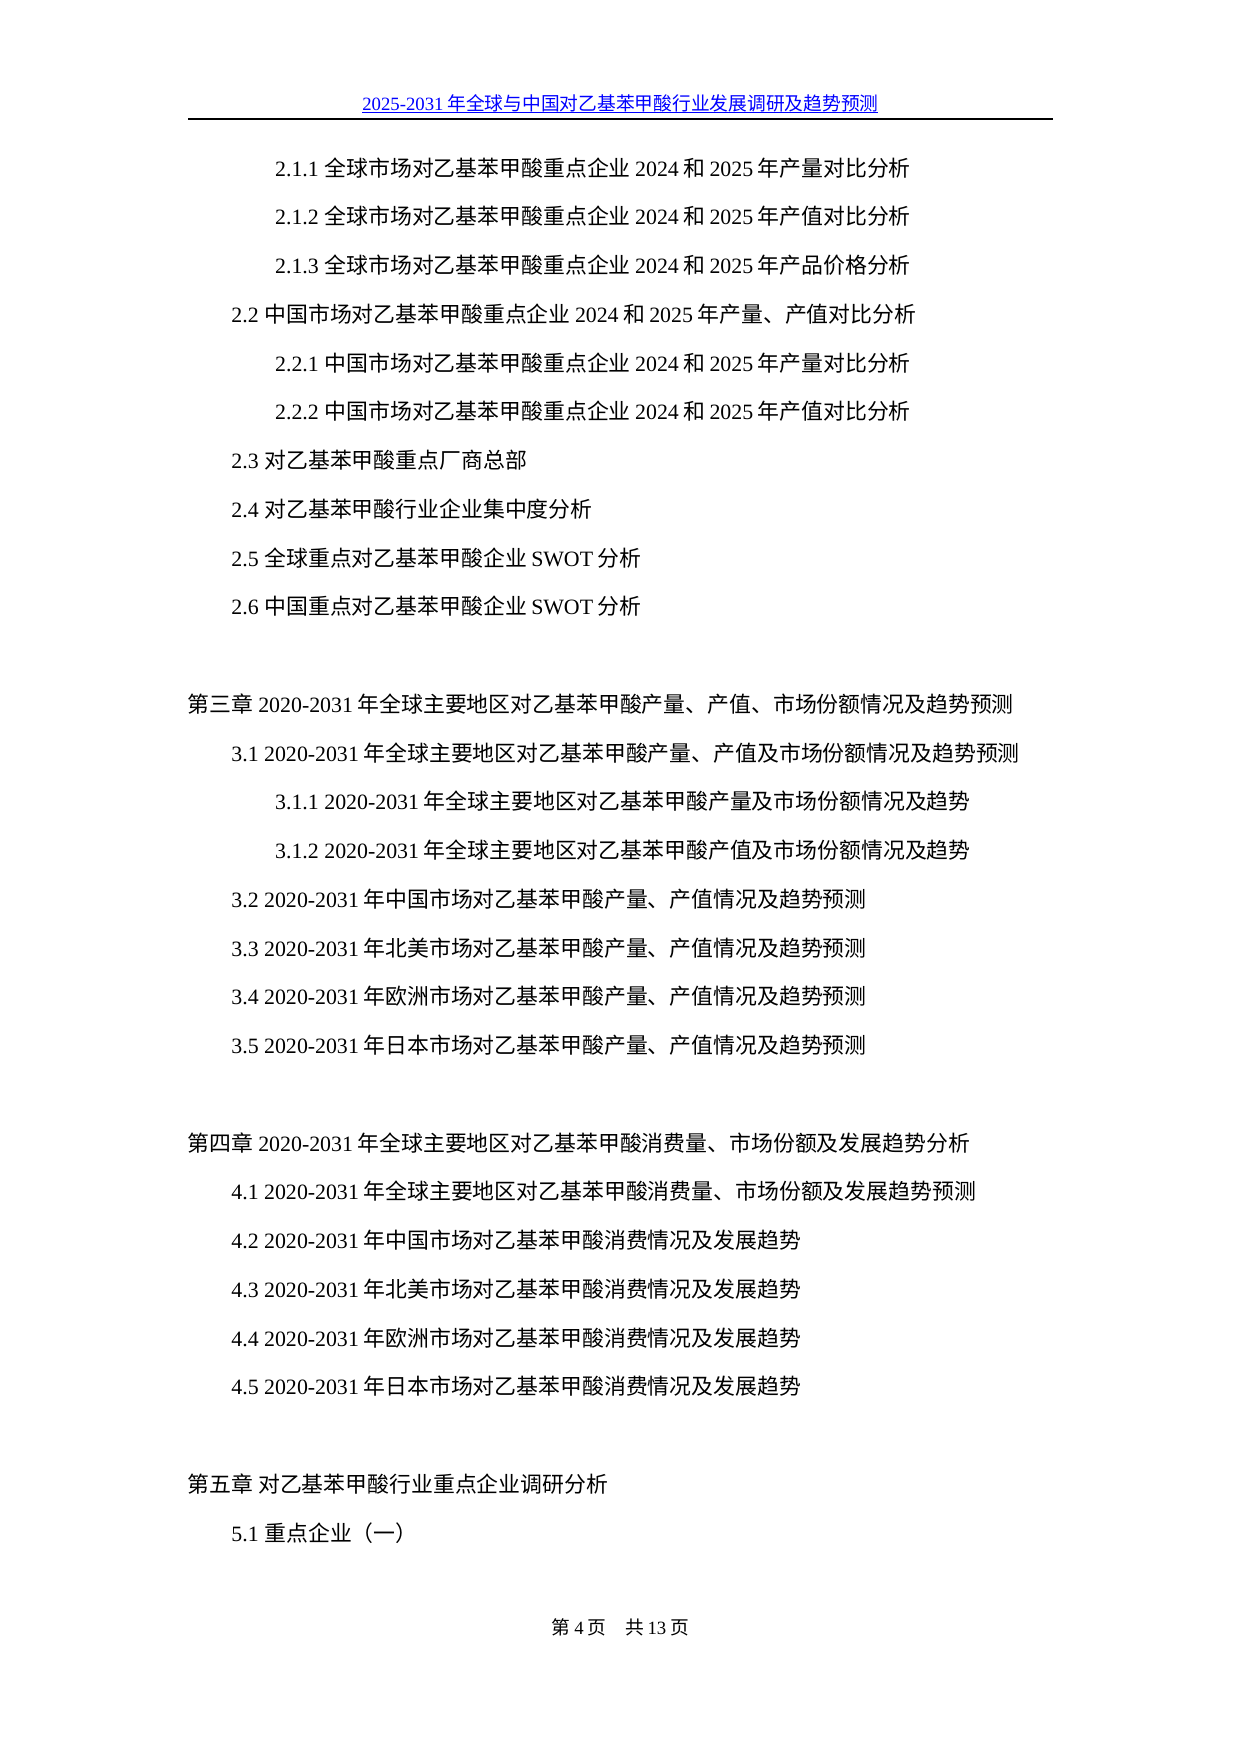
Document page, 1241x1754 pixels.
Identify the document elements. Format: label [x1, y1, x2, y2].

text [187, 150, 1053, 1548]
